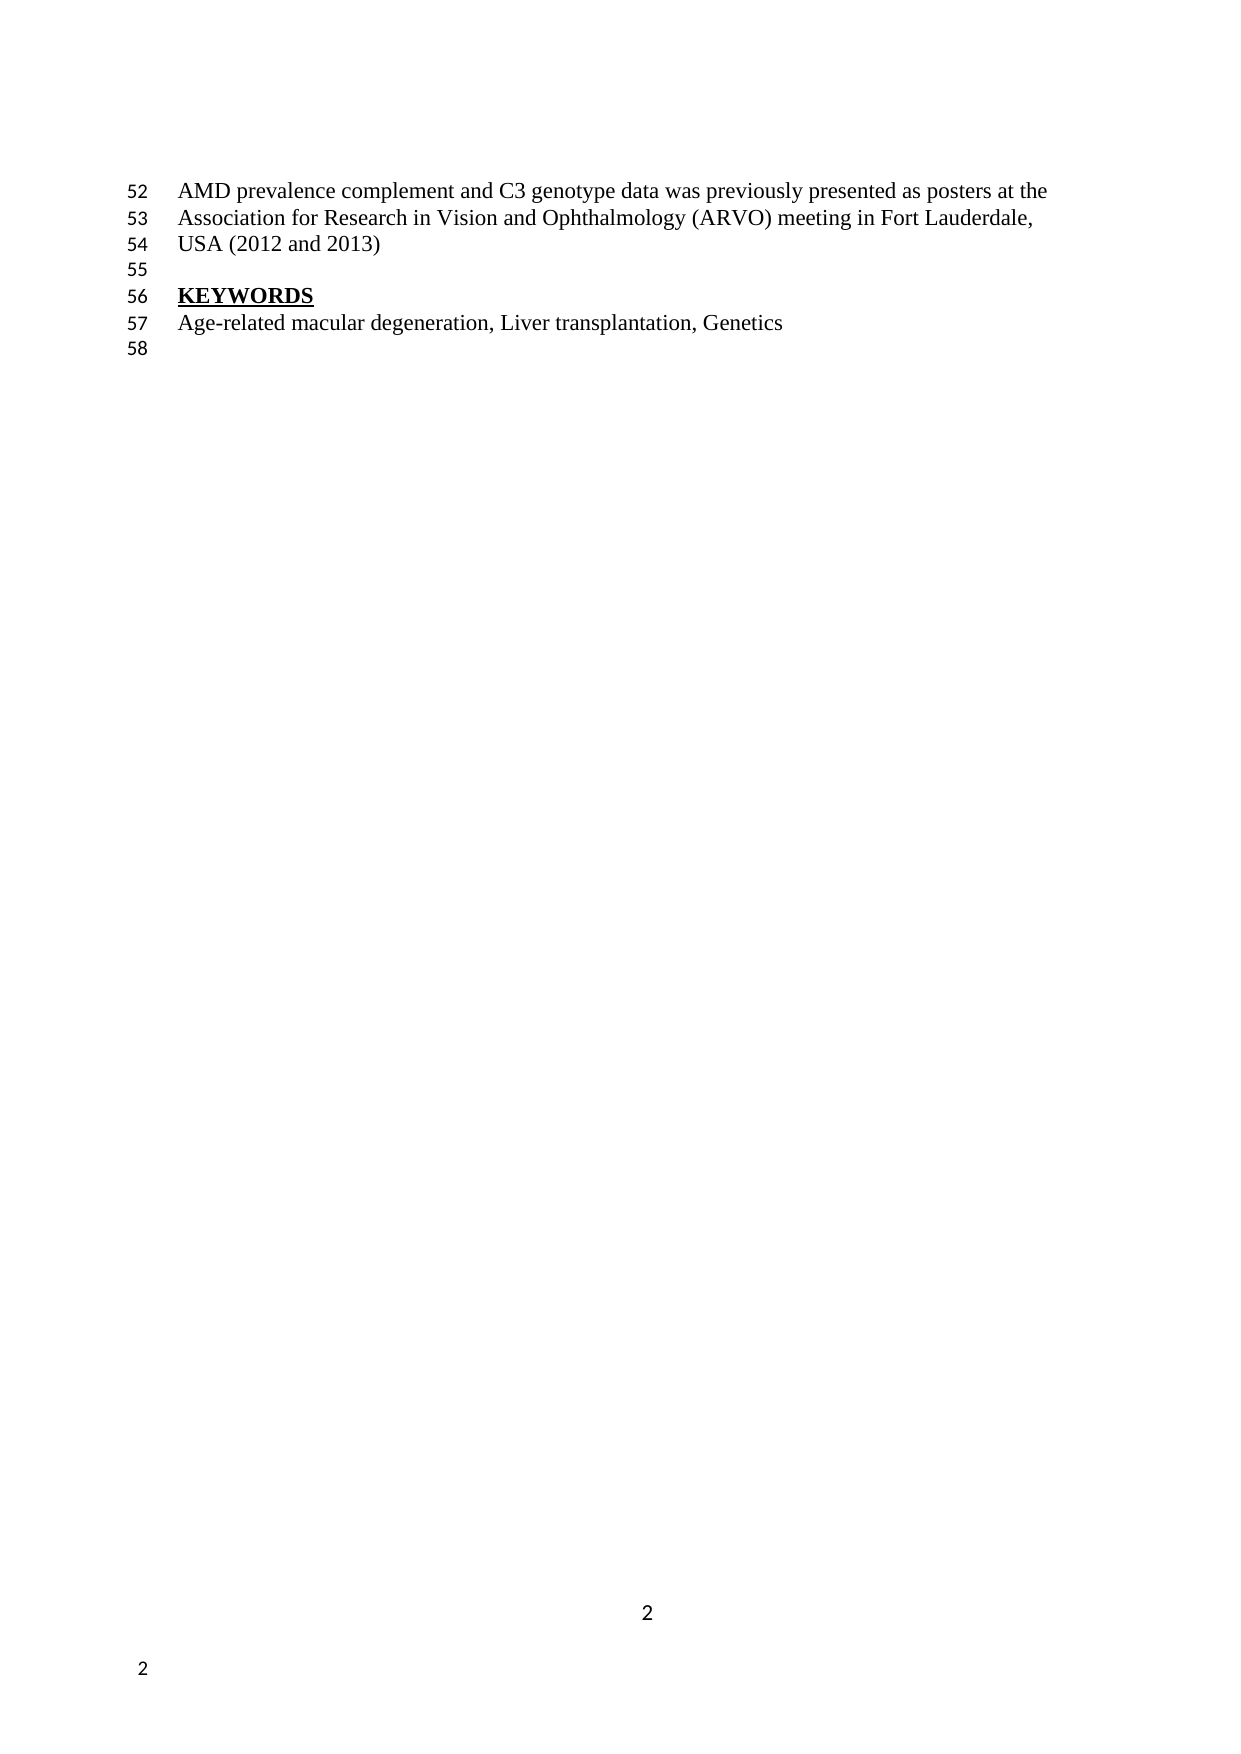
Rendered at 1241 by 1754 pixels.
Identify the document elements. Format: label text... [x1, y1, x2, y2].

text KEYWORDS [177, 283, 1063, 309]
text AMD prevalence complement and C3 genotype data was previously presented as posters at the Association for Research in Vision and Ophthalmology (ARVO) meeting in Fort Lauderdale, USA (2012 and 2013) [177, 177, 1063, 256]
text Age-related macular degeneration, Liver transplantation, Genetics [177, 309, 1063, 335]
